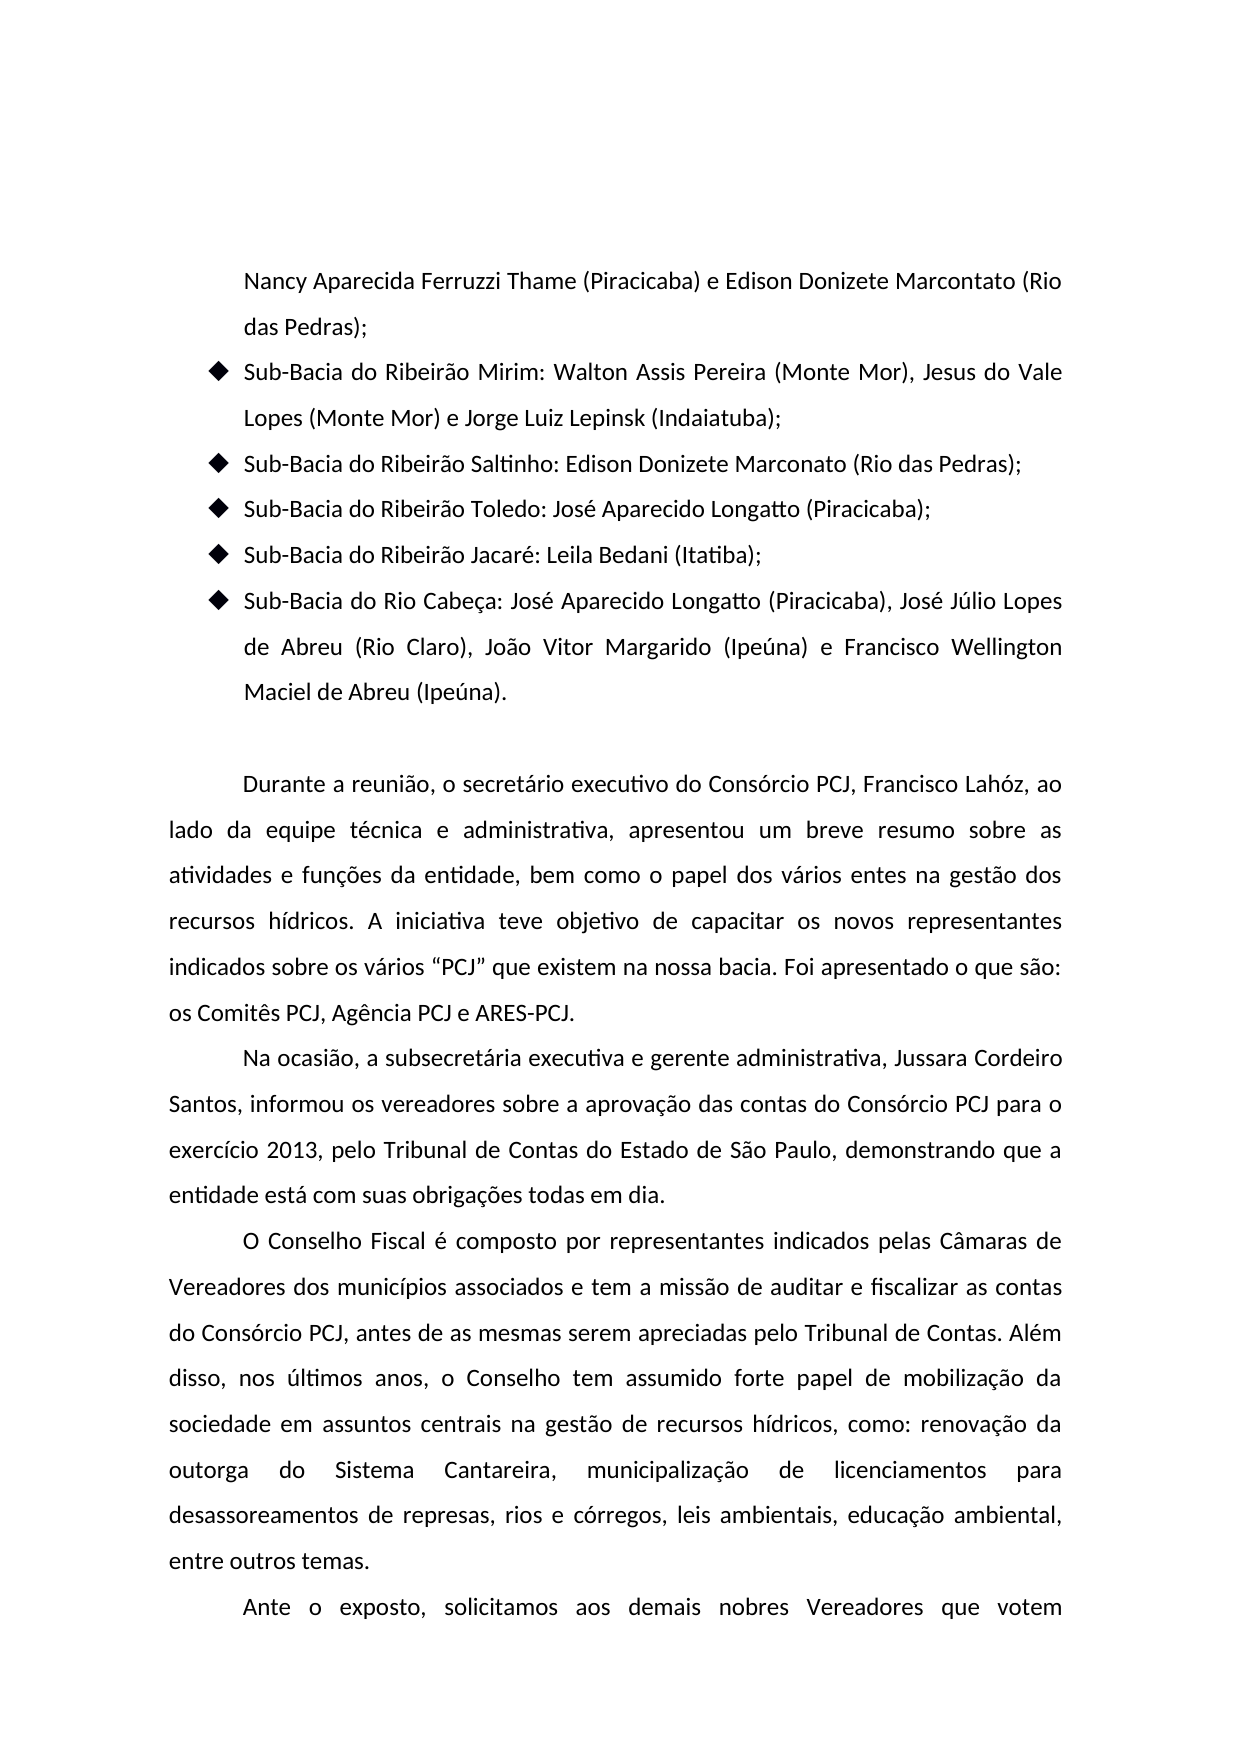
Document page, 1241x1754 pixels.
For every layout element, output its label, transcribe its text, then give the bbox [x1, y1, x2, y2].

list Sub-Bacia do Ribeirão Jacaré: Leila Bedani (Itatiba); [206, 539, 1063, 570]
text O Conselho Fiscal é composto por representantes indicados pelas Câmaras de Vereadores dos municípios associados e tem a missão de auditar e fiscalizar as contas do Consórcio PCJ, antes de as mesmas serem apreciadas pelo Tribunal de Contas. Além disso, nos últimos anos, o Conselho tem assumido forte papel de mobilização da sociedade em assuntos centrais na gestão de recursos hídricos, como: renovação da outorga do Sistema Cantareira, municipalização de licenciamentos para desassoreamentos de represas, rios e córregos, leis ambientais, educação ambiental, entre outros temas. [169, 1225, 1063, 1576]
list Sub-Bacia do Ribeirão Mirim: Walton Assis Pereira (Monte Mor), Jesus do Vale Lopes (Monte Mor) e Jorge Luiz Lepinsk (Indaiatuba); [206, 356, 1063, 433]
text Durante a reunião, o secretário executivo do Consórcio PCJ, Francisco Lahóz, ao lado da equipe técnica e administrativa, apresentou um breve resumo sobre as atividades e funções da entidade, bem como o papel dos vários entes na gestão dos recursos hídricos. A iniciativa teve objetivo de capacitar os novos representantes indicados sobre os vários “PCJ” que existem na nossa bacia. Foi apresentado o que são: os Comitês PCJ, Agência PCJ e ARES-PCJ. [169, 768, 1063, 1027]
list Sub-Bacia do Rio Cabeça: José Aparecido Longatto (Piracicaba), José Júlio Lopes de Abreu (Rio Claro), João Vitor Margarido (Ipeúna) e Francisco Wellington Maciel de Abreu (Ipeúna). [206, 585, 1063, 707]
list Sub-Bacia do Ribeirão Saltinho: Edison Donizete Marconato (Rio das Pedras); [206, 448, 1063, 478]
list Sub-Bacia do Ribeirão Toledo: José Aparecido Longatto (Piracicaba); [206, 494, 1063, 524]
text Na ocasião, a subsecretária executiva e gerente administrativa, Jussara Cordeiro Santos, informou os vereadores sobre a aprovação das contas do Consórcio PCJ para o exercício 2013, pelo Tribunal de Contas do Estado de São Paulo, demonstrando que a entidade está com suas obrigações todas em dia. [169, 1042, 1063, 1210]
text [169, 1591, 1063, 1622]
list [206, 265, 1063, 341]
